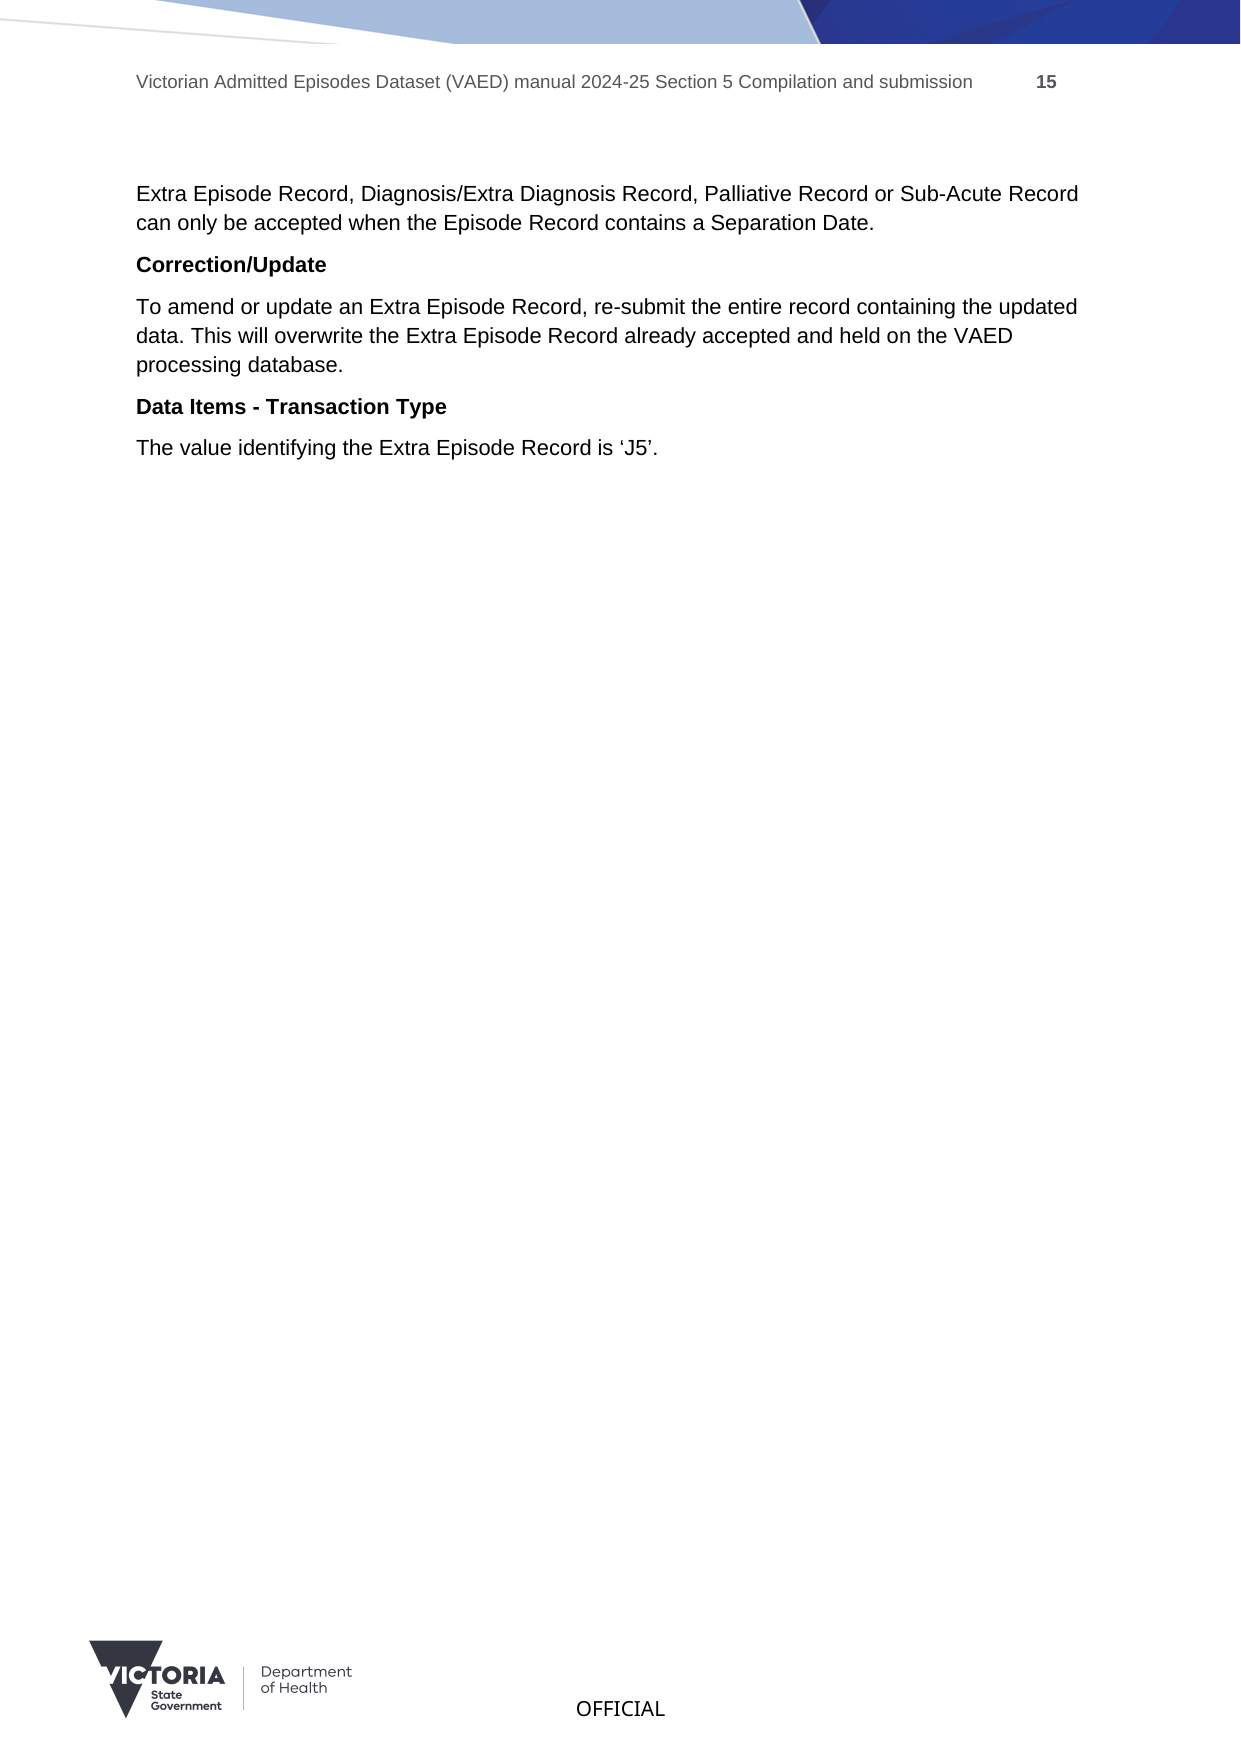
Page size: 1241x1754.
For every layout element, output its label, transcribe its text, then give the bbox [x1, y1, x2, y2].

text To amend or update an Extra Episode Record, re-submit the entire record containing the updated data. This will overwrite the Extra Episode Record already accepted and held on the VAED processing database. [136, 290, 1104, 377]
picture [0, 0, 1241, 44]
text The value identifying the Extra Episode Record is ‘J5’. [136, 431, 1104, 461]
text Data Items - Transaction Type [136, 390, 1104, 419]
text Correction/Update [136, 248, 1104, 277]
text Extra Episode Record, Diagnosis/Extra Diagnosis Record, Palliative Record or Sub-Acute Record can only be accepted when the Episode Record contains a Separation Date. [136, 177, 1104, 236]
picture [0, 1595, 1241, 1754]
